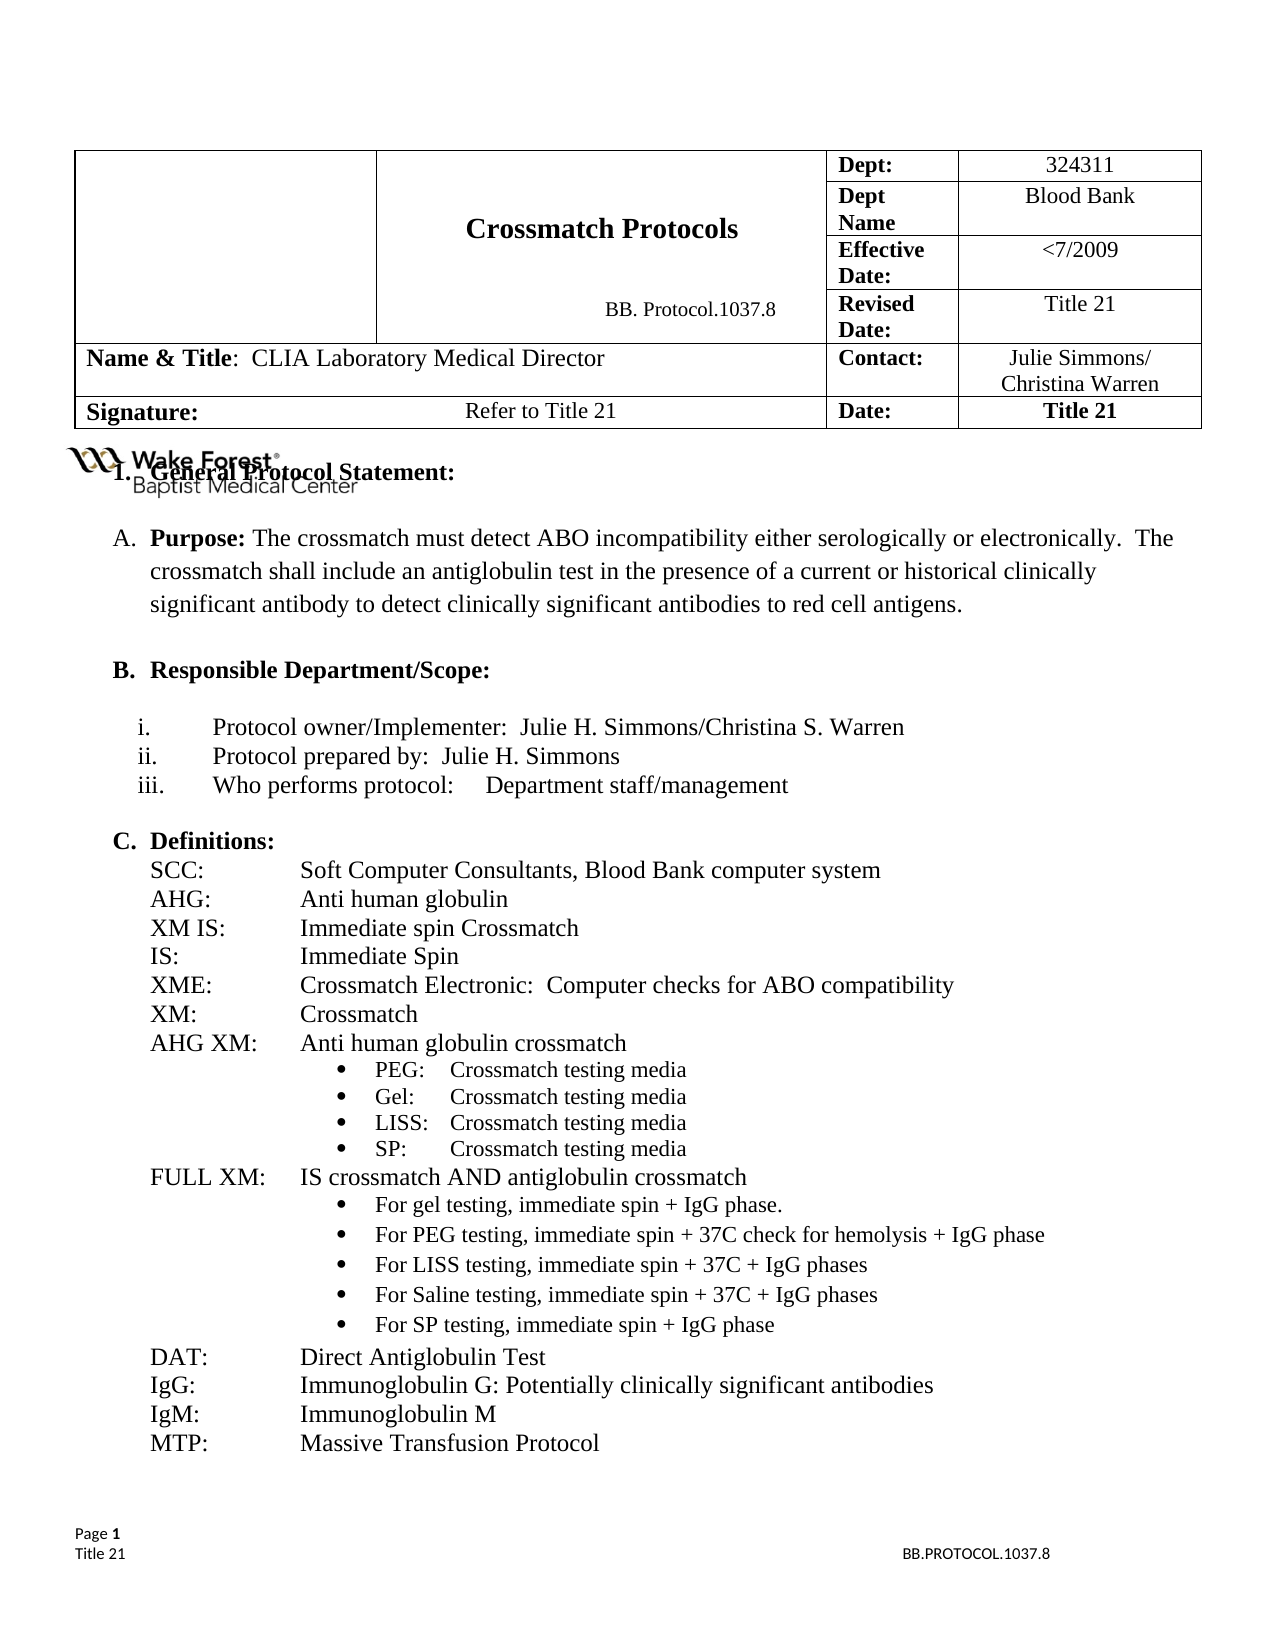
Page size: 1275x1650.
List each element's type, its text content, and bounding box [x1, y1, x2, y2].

list For PEG testing, immediate spin + 37C check for hemolysis + IgG phase [337, 1221, 1200, 1247]
text DAT: Direct Antiglobulin Test [75, 1342, 1200, 1370]
table_cell Name & Title: CLIA Laboratory Medical Director [76, 344, 826, 396]
list For LISS testing, immediate spin + 37C + IgG phases [337, 1251, 1200, 1277]
table_cell Revised Date: [827, 290, 958, 342]
text IgM: Immunoglobulin M [75, 1399, 1200, 1428]
text MTP: Massive Transfusion Protocol [75, 1428, 1200, 1457]
text XM: Crossmatch [75, 999, 1200, 1028]
list For SP testing, immediate spin + IgG phase [337, 1311, 1200, 1338]
text AHG: Anti human globulin [75, 884, 1200, 913]
list Protocol owner/Implementer: Julie H. Simmons/Christina S. Warren [137, 712, 1200, 741]
table_cell Effective Date: [827, 236, 958, 289]
picture [40, 422, 383, 523]
table_cell Contact: [827, 344, 958, 396]
table_cell Refer to Title 21 [255, 397, 826, 427]
table_cell <7/2009 [959, 236, 1201, 289]
list Who performs protocol: Department staff/management [137, 770, 1200, 798]
list Protocol prepared by: Julie H. Simmons [137, 741, 1200, 770]
table_cell Title 21 [959, 290, 1201, 342]
list General Protocol Statement: [112, 457, 1200, 486]
table_header Crossmatch Protocols BB. Protocol.1037.8 [377, 151, 826, 342]
text XM IS: Immediate spin Crossmatch [75, 913, 1200, 941]
list SP: Crossmatch testing media [337, 1136, 1200, 1162]
table_cell Dept Name [827, 182, 958, 235]
list For Saline testing, immediate spin + 37C + IgG phases [337, 1281, 1200, 1308]
text IS: Immediate Spin [75, 941, 1200, 970]
list Definitions: [112, 826, 1200, 855]
text IgG: Immunoglobulin G: Potentially clinically significant antibodies [75, 1370, 1200, 1399]
table_header Dept: [827, 151, 958, 181]
table_header 324311 [959, 151, 1201, 181]
text SCC: Soft Computer Consultants, Blood Bank computer system [150, 855, 1200, 884]
list LISS: Crossmatch testing media [337, 1109, 1200, 1136]
list Purpose: The crossmatch must detect ABO incompatibility either serologically or electronically. The crossmatch shall include an antiglobulin test in the presence of a current or historical clinically significant antibody to detect clinically significant antibodies to red cell antigens. [112, 523, 1200, 618]
text XME: Crossmatch Electronic: Computer checks for ABO compatibility [75, 970, 1200, 999]
list Gel: Crossmatch testing media [337, 1083, 1200, 1109]
table_cell Blood Bank [959, 182, 1201, 235]
list Responsible Department/Scope: [112, 655, 1200, 684]
table_header [76, 151, 376, 342]
list For gel testing, immediate spin + IgG phase. [337, 1191, 1200, 1217]
list PEG: Crossmatch testing media [337, 1056, 1200, 1083]
text FULL XM: IS crossmatch AND antiglobulin crossmatch [75, 1162, 1200, 1191]
text AHG XM: Anti human globulin crossmatch [75, 1028, 1200, 1056]
table_cell Signature: [76, 397, 255, 427]
table_cell Date: [827, 397, 958, 427]
table_cell Julie Simmons/ Christina Warren [959, 344, 1201, 396]
table_cell Title 21 [959, 397, 1201, 427]
